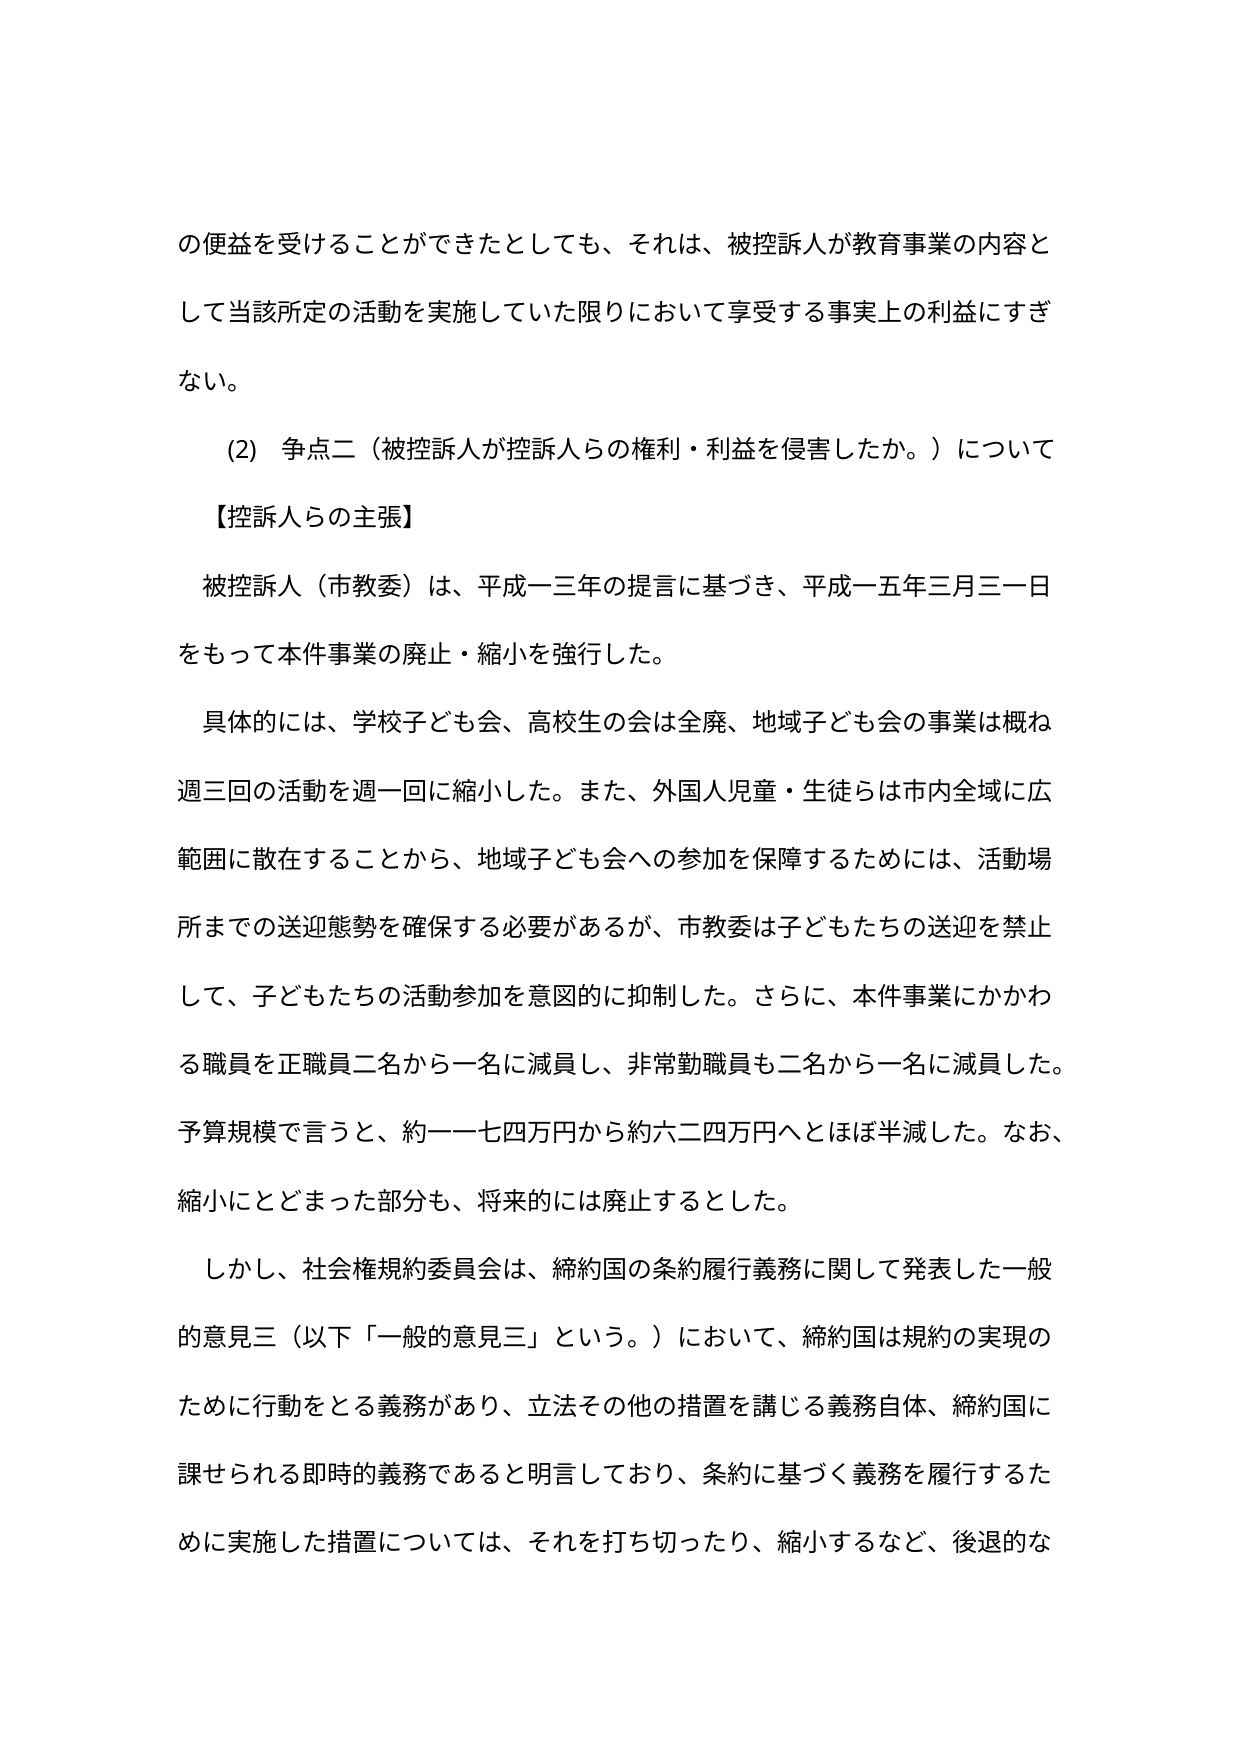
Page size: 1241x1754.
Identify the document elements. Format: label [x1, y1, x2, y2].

text [177, 208, 1063, 1575]
